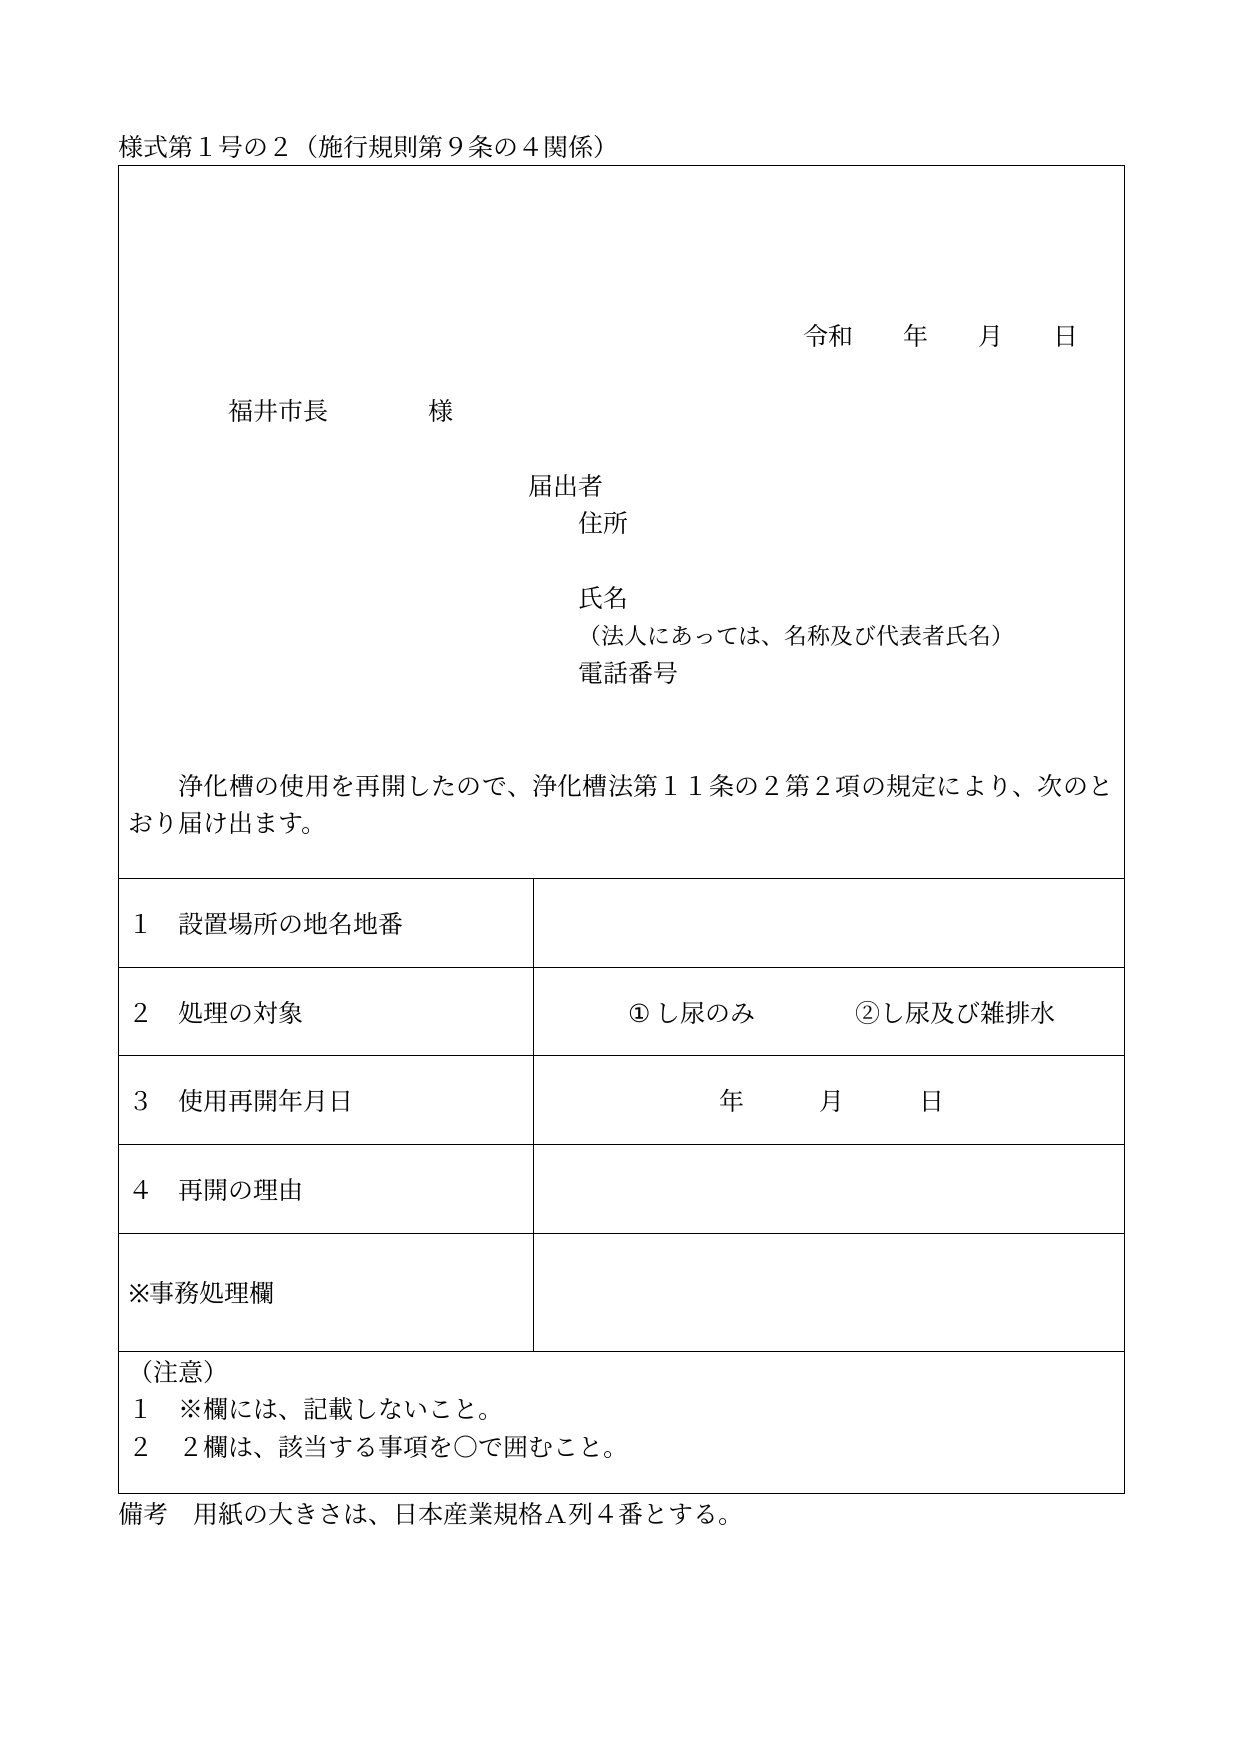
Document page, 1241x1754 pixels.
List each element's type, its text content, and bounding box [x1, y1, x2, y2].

table_cell ４ 再開の理由 [119, 1145, 533, 1233]
table_cell ※事務処理欄 [119, 1234, 533, 1351]
text 様式第１号の２（施行規則第９条の４関係） [118, 127, 1122, 164]
table_cell １ 設置場所の地名地番 [119, 879, 533, 967]
table_cell [534, 1234, 1124, 1351]
table_cell ２ 処理の対象 [119, 968, 533, 1055]
table_cell [534, 1145, 1124, 1233]
table_cell [534, 879, 1124, 967]
table_cell ３ 使用再開年月日 [119, 1056, 533, 1144]
table_cell ①し尿のみ ②し尿及び雑排水 [534, 968, 1124, 1055]
table_cell （注意） １ ※欄には、記載しないこと。 ２ ２欄は、該当する事項を○で囲むこと。 [119, 1352, 1124, 1493]
text 備考 用紙の大きさは、日本産業規格Ａ列４番とする。 [118, 1494, 1122, 1532]
table_header 令和 年 月 日 福井市長 様 届出者 住所 氏名 （法人にあっては、名称及び代表者氏名） 電話番号 浄化槽の使用を再開したので、浄化槽法第１１条の２第２項の規定により、次のとおり届け出ます。 [119, 166, 1124, 878]
table_cell 年 月 日 [534, 1056, 1124, 1144]
